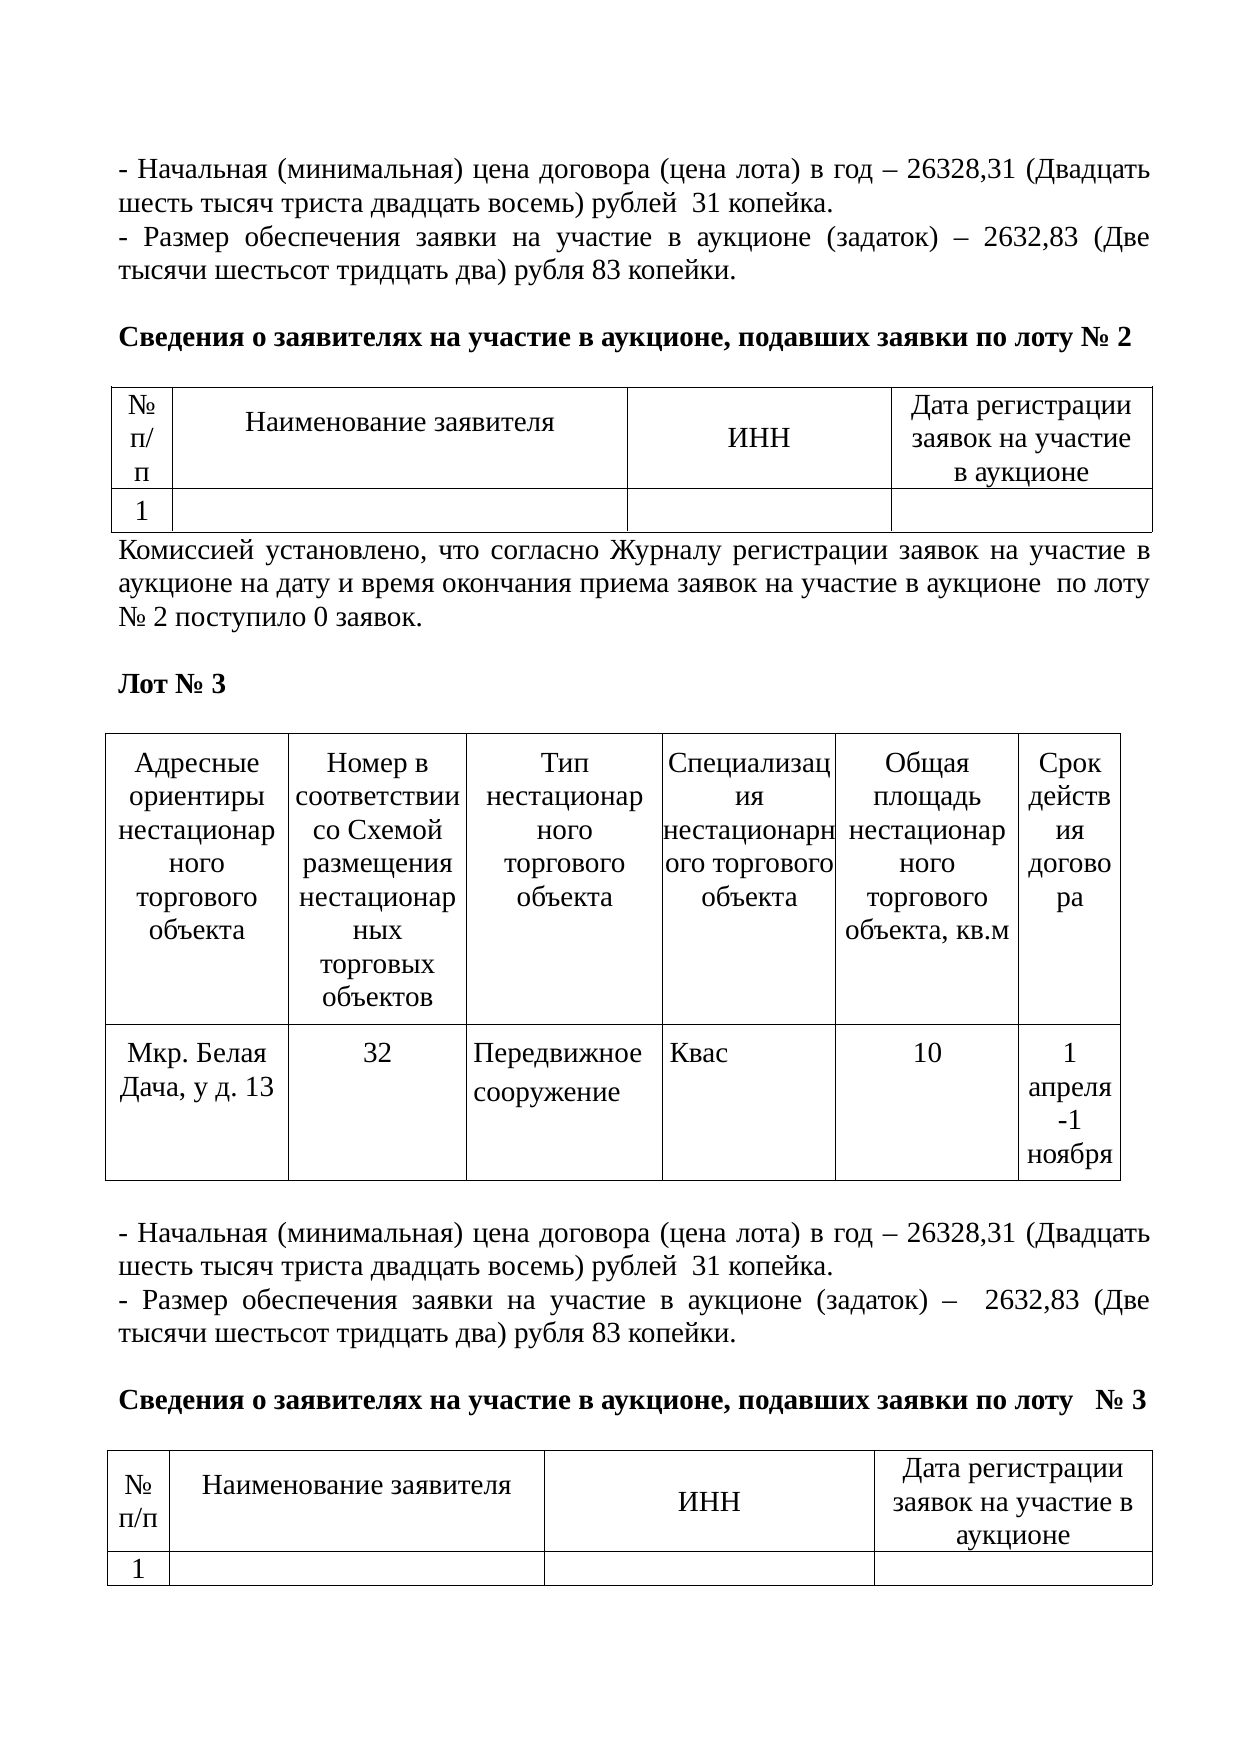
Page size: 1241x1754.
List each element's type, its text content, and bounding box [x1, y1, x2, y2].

text Лот № 3 [118, 666, 1152, 699]
table_header Адресные ориентиры нестационарного торгового объекта [106, 734, 288, 1024]
table_header № п/п [108, 1451, 169, 1551]
table_header Срок действия договора [1019, 734, 1120, 1024]
text - Размер обеспечения заявки на участие в аукционе (задаток) – 2632,83 (Две тысячи шестьсот тридцать два) рубля 83 копейки. [118, 1282, 1152, 1349]
table_cell [545, 1552, 874, 1585]
table_header Наименование заявителя [170, 1451, 544, 1551]
table_header № п/п [112, 388, 172, 488]
table_header Наименование заявителя [173, 388, 627, 488]
table_cell [628, 489, 891, 531]
table_header Тип нестационарного торгового объекта [467, 734, 662, 1024]
text - Размер обеспечения заявки на участие в аукционе (задаток) – 2632,83 (Две тысячи шестьсот тридцать два) рубля 83 копейки. [118, 219, 1152, 286]
text - Начальная (минимальная) цена договора (цена лота) в год – 26328,31 (Двадцать шесть тысяч триста двадцать восемь) рублей 31 копейка. [118, 1215, 1152, 1282]
table_header Общая площадь нестационарного торгового объекта, кв.м [836, 734, 1018, 1024]
table_cell Передвижное сооружение [467, 1025, 662, 1180]
text - Начальная (минимальная) цена договора (цена лота) в год – 26328,31 (Двадцать шесть тысяч триста двадцать восемь) рублей 31 копейка. [118, 152, 1152, 219]
table_cell [892, 489, 1152, 531]
table_header Специализация нестационарного торгового объекта [663, 734, 835, 1024]
table_header ИНН [545, 1451, 874, 1551]
text Комиссией установлено, что согласно Журналу регистрации заявок на участие в аукционе на дату и время окончания приема заявок на участие в аукционе по лоту № 2 поступило 0 заявок. [118, 533, 1152, 632]
table_header Дата регистрации заявок на участие в аукционе [892, 388, 1152, 488]
table_cell 1 [108, 1552, 169, 1585]
table_header Дата регистрации заявок на участие в аукционе [875, 1451, 1152, 1551]
table_cell [170, 1552, 544, 1585]
table_header ИНН [628, 388, 891, 488]
table_cell 1 апреля-1 ноября [1019, 1025, 1120, 1180]
table_cell Мкр. Белая Дача, у д. 13 [106, 1025, 288, 1180]
text Сведения о заявителях на участие в аукционе, подавших заявки по лоту № 3 [118, 1382, 1152, 1416]
table_cell 1 [112, 489, 172, 531]
table_cell 32 [289, 1025, 466, 1180]
text Сведения о заявителях на участие в аукционе, подавших заявки по лоту № 2 [118, 319, 1152, 353]
table_cell 10 [836, 1025, 1018, 1180]
table_cell [173, 489, 627, 531]
table_cell [875, 1552, 1152, 1585]
table_cell Квас [663, 1025, 835, 1180]
table_header Номер в соответствии со Схемой размещения нестационарных торговых объектов [289, 734, 466, 1024]
